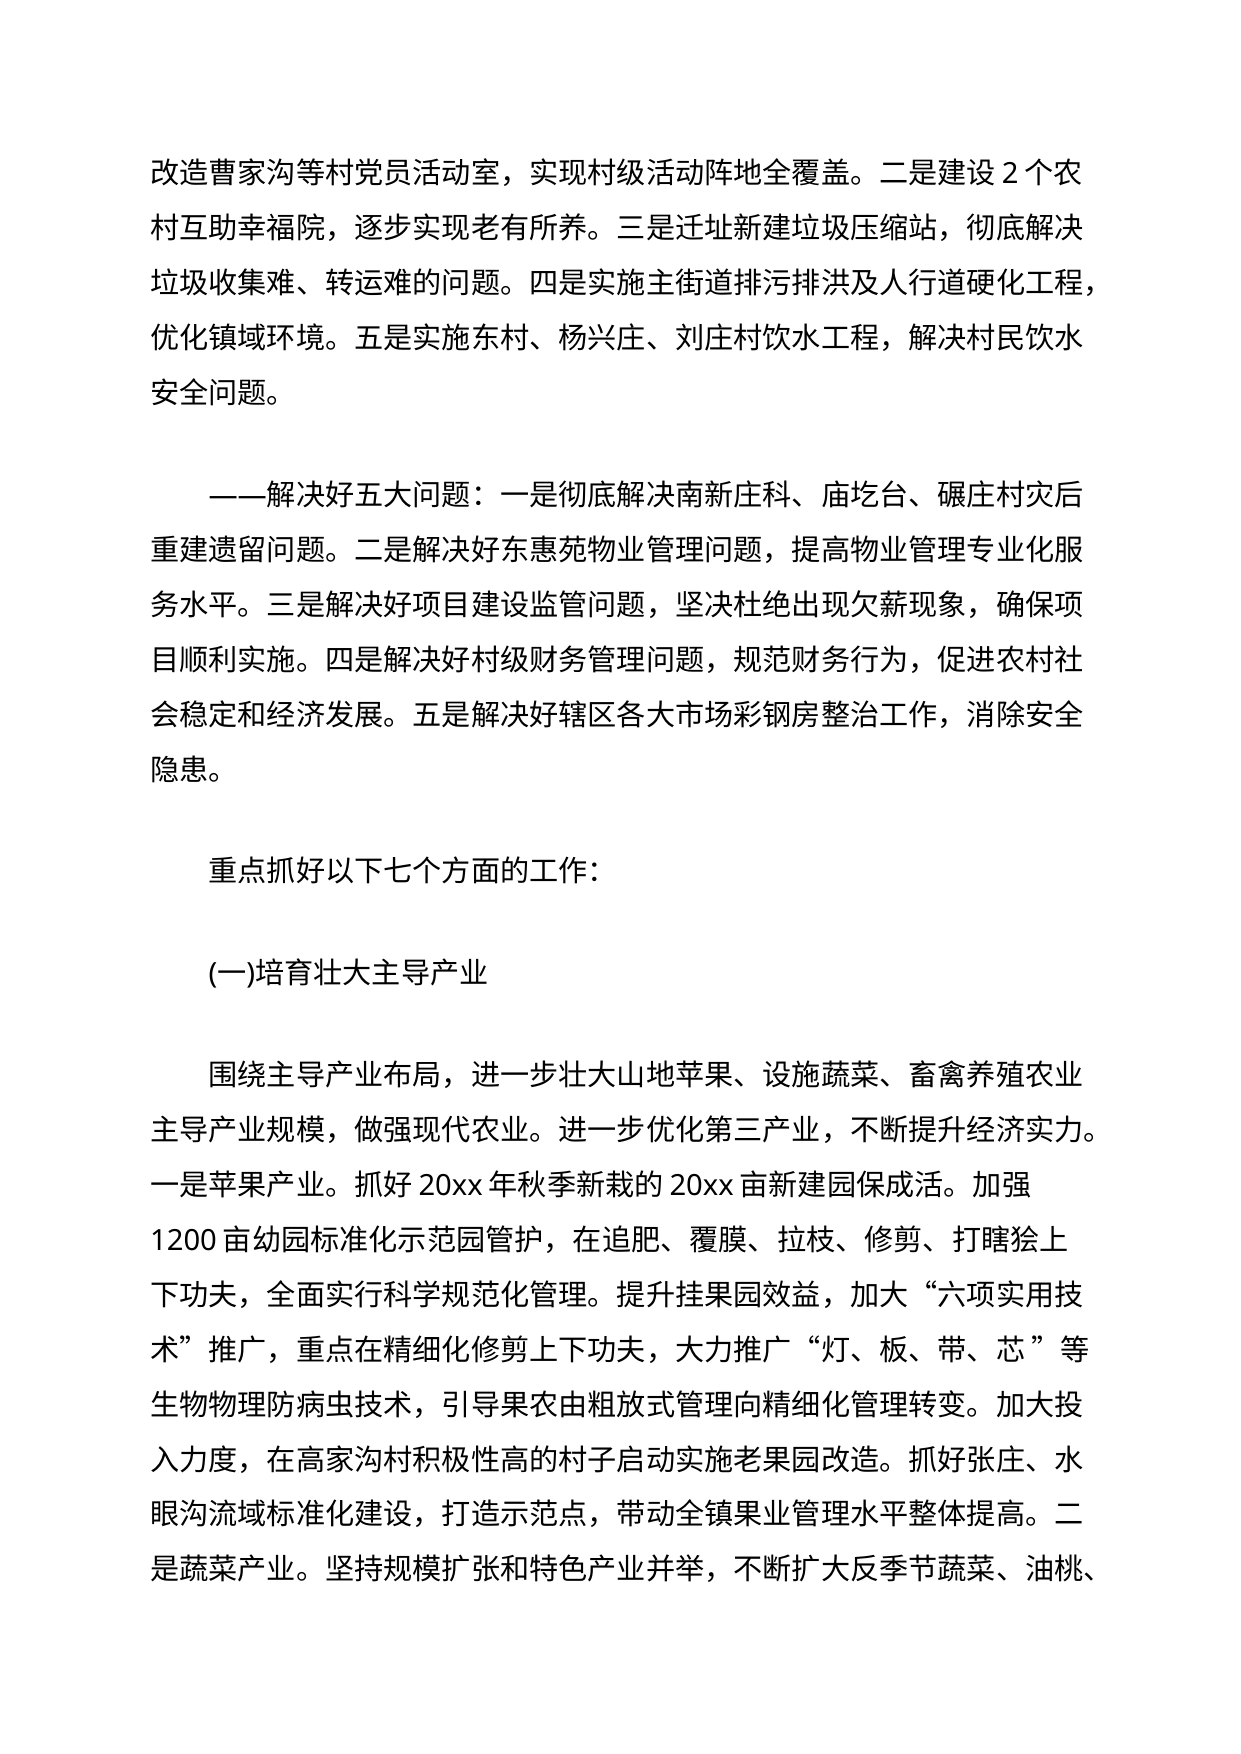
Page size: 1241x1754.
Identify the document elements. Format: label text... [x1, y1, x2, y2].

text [150, 1052, 1090, 1588]
text (一)培育壮大主导产业 [150, 949, 1090, 992]
text 重点抓好以下七个方面的工作： [150, 848, 1090, 890]
text ——解决好五大问题：一是彻底解决南新庄科、庙圪台、碾庄村灾后重建遗留问题。二是解决好东惠苑物业管理问题，提高物业管理专业化服务水平。三是解决好项目建设监管问题，坚决杜绝出现欠薪现象，确保项目顺利实施。四是解决好村级财务管理问题，规范财务行为，促进农村社会稳定和经济发展。五是解决好辖区各大市场彩钢房整治工作，消除安全隐患。 [150, 471, 1090, 788]
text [150, 150, 1090, 412]
